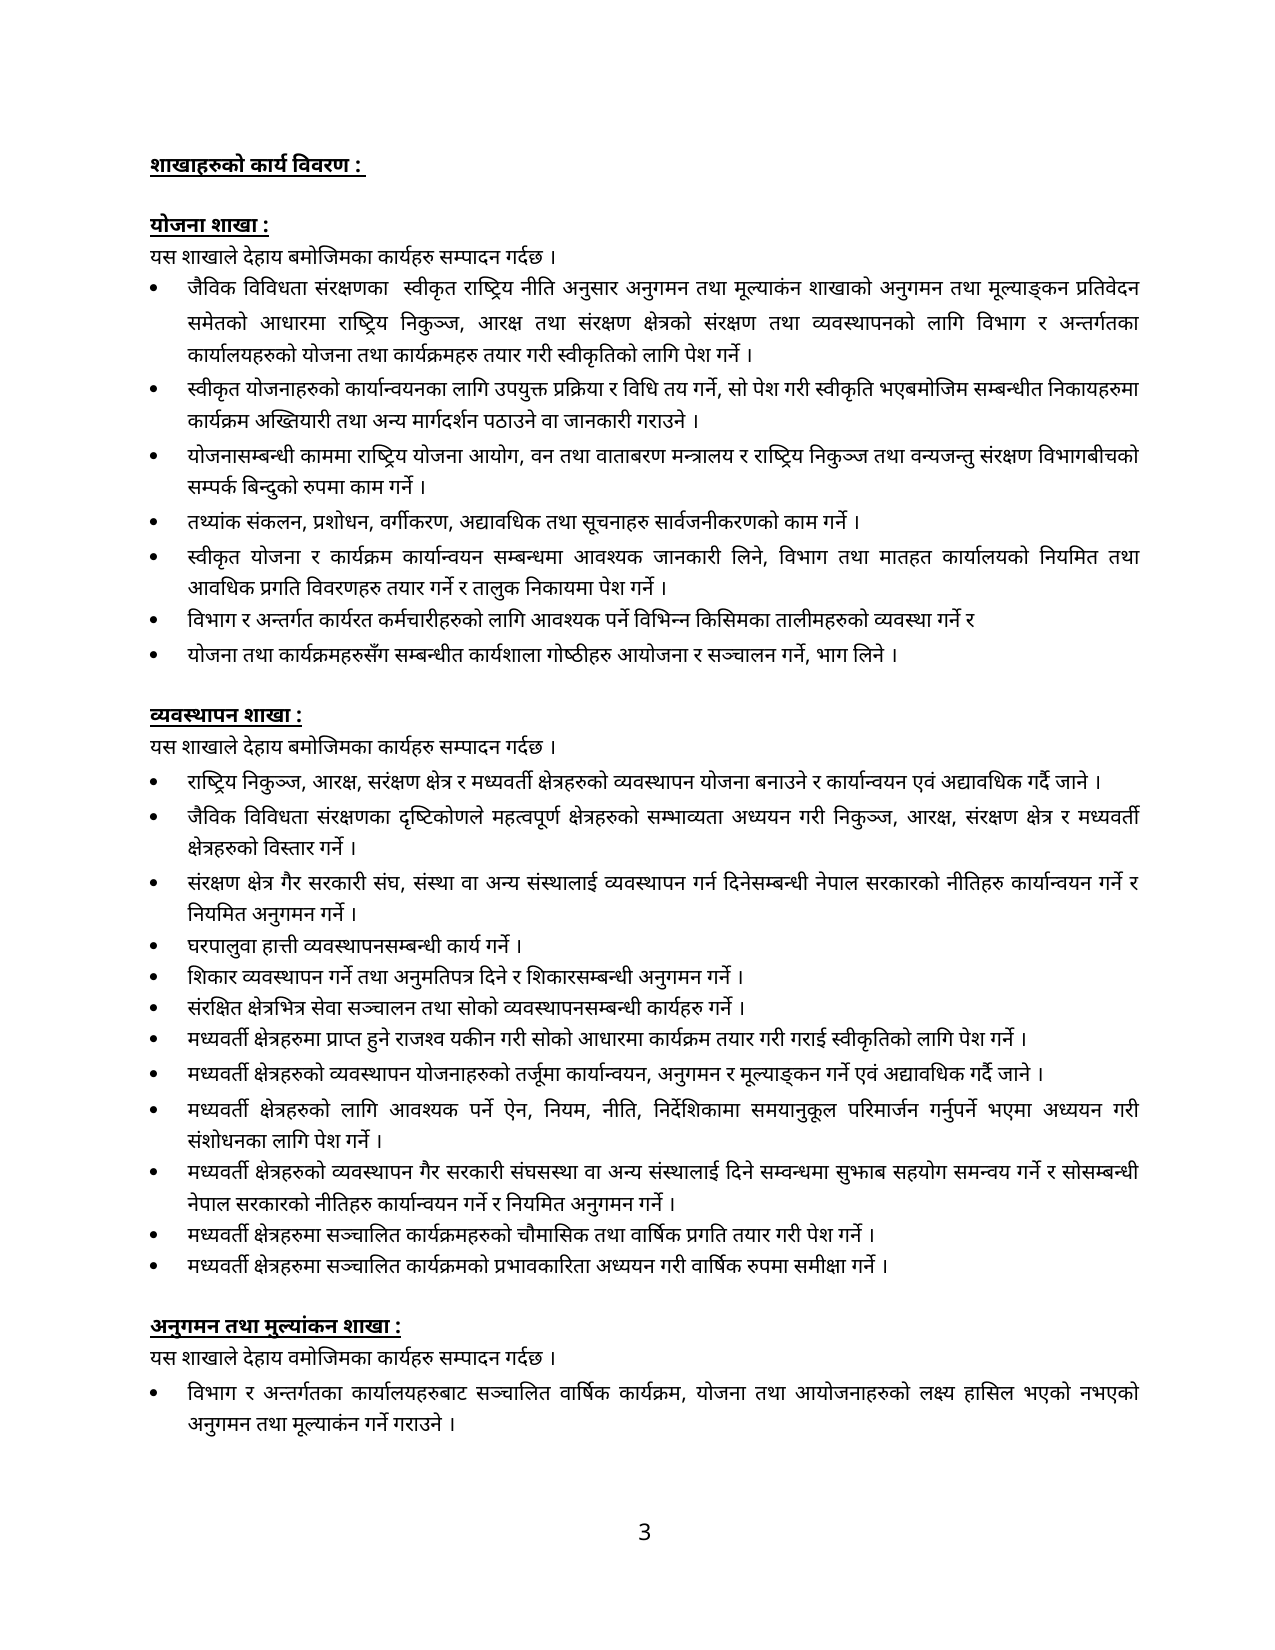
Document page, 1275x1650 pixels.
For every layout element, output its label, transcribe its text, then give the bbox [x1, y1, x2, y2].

list जैविक विविधता संरक्षणका स्वीकृत राष्ट्रिय नीति अनुसार अनुगमन तथा मूल्याकंन शाखाको अनुगमन तथा मूल्याङ्कन प्रतिवेदन समेतको आधारमा राष्ट्रिय निकुञ्ज, आरक्ष तथा संरक्षण क्षेत्रको संरक्षण तथा व्यवस्थापनको लागि विभाग र अन्तर्गतका कार्यालयहरुको योजना तथा कार्यक्रमहरु तयार गरी स्वीकृतिको लागि पेश गर्ने । [150, 277, 1139, 371]
list विभाग र अन्तर्गत कार्यरत कर्मचारीहरुको लागि आवश्यक पर्ने विभिन्न किसिमका तालीमहरुको व्यवस्था गर्ने र [150, 608, 1139, 636]
list स्वीकृत योजना र कार्यक्रम कार्यान्वयन सम्बन्धमा आवश्यक जानकारी लिने, विभाग तथा मातहत कार्यालयको नियमित तथा आवधिक प्रगति विवरणहरु तयार गर्ने र तालुक निकायमा पेश गर्ने । [150, 542, 1139, 604]
text यस शाखाले देहाय बमोजिमका कार्यहरु सम्पादन गर्दछ । [150, 246, 1139, 273]
list शिकार व्यवस्थापन गर्ने तथा अनुमतिपत्र दिने र शिकारसम्बन्धी अनुगमन गर्ने । [150, 966, 1139, 993]
list संरक्षित क्षेत्रभित्र सेवा सञ्चालन तथा सोको व्यवस्थापनसम्बन्धी कार्यहरु गर्ने । [150, 997, 1139, 1024]
list जैविक विविधता संरक्षणका दृष्टिकोणले महत्वपूर्ण क्षेत्रहरुको सम्भाव्यता अध्ययन गरी निकुञ्ज, आरक्ष, संरक्षण क्षेत्र र मध्यवर्ती क्षेत्रहरुको विस्तार गर्ने । [150, 802, 1139, 864]
text योजना शाखा : [150, 210, 1139, 241]
list संरक्षण क्षेत्र गैर सरकारी संघ, संस्था वा अन्य संस्थालाई व्यवस्थापन गर्न दिनेसम्बन्धी नेपाल सरकारको नीतिहरु कार्यान्वयन गर्ने र नियमित अनुगमन गर्ने । [150, 868, 1139, 930]
list योजनासम्बन्धी काममा राष्ट्रिय योजना आयोग, वन तथा वाताबरण मन्त्रालय र राष्ट्रिय निकुञ्ज तथा वन्यजन्तु संरक्षण विभागबीचको सम्पर्क बिन्दुको रुपमा काम गर्ने । [150, 441, 1139, 503]
list मध्यवर्ती क्षेत्रहरुमा प्राप्त हुने राजश्व यकीन गरी सोको आधारमा कार्यक्रम तयार गरी गराई स्वीकृतिको लागि पेश गर्ने । [150, 1028, 1139, 1055]
list घरपालुवा हात्ती व्यवस्थापनसम्बन्धी कार्य गर्ने । [150, 934, 1139, 962]
text शाखाहरुको कार्य विवरण : [150, 150, 1139, 181]
text व्यवस्थापन शाखा : [150, 700, 1139, 731]
list मध्यवर्ती क्षेत्रहरुमा सञ्चालित कार्यक्रमको प्रभावकारिता अध्ययन गरी वार्षिक रुपमा समीक्षा गर्ने । [150, 1255, 1139, 1282]
list मध्यवर्ती क्षेत्रहरुमा सञ्चालित कार्यक्रमहरुको चौमासिक तथा वार्षिक प्रगति तयार गरी पेश गर्ने । [150, 1223, 1139, 1251]
text यस शाखाले देहाय वमोजिमका कार्यहरु सम्पादन गर्दछ । [150, 1346, 1139, 1374]
list मध्यवर्ती क्षेत्रहरुको लागि आवश्यक पर्ने ऐन, नियम, नीति, निर्देशिकामा समयानुकूल परिमार्जन गर्नुपर्ने भएमा अध्ययन गरी संशोधनका लागि पेश गर्ने । [150, 1095, 1139, 1157]
list विभाग र अन्तर्गतका कार्यालयहरुबाट सञ्चालित वार्षिक कार्यक्रम, योजना तथा आयोजनाहरुको लक्ष्य हासिल भएको नभएको अनुगमन तथा मूल्याकंन गर्ने गराउने । [150, 1378, 1139, 1440]
list स्वीकृत योजनाहरुको कार्यान्वयनका लागि उपयुक्त प्रक्रिया र विधि तय गर्ने, सो पेश गरी स्वीकृति भएबमोजिम सम्बन्धीत निकायहरुमा कार्यक्रम अख्तियारी तथा अन्य मार्गदर्शन पठाउने वा जानकारी गराउने । [150, 374, 1139, 437]
list योजना तथा कार्यक्रमहरुसँग सम्बन्धीत कार्यशाला गोष्ठीहरु आयोजना र सञ्चालन गर्ने, भाग लिने । [150, 640, 1139, 671]
list तथ्यांक संकलन, प्रशोधन, वर्गीकरण, अद्यावधिक तथा सूचनाहरु सार्वजनीकरणको काम गर्ने । [150, 507, 1139, 538]
text यस शाखाले देहाय बमोजिमका कार्यहरु सम्पादन गर्दछ । [150, 736, 1139, 763]
list मध्यवर्ती क्षेत्रहरुको व्यवस्थापन गैर सरकारी संघसस्था वा अन्य संस्थालाई दिने सम्वन्धमा सुझाब सहयोग समन्वय गर्ने र सोसम्बन्धी नेपाल सरकारको नीतिहरु कार्यान्वयन गर्ने र नियमित अनुगमन गर्ने । [150, 1161, 1139, 1219]
list मध्यवर्ती क्षेत्रहरुको व्यवस्थापन योजनाहरुको तर्जूमा कार्यान्वयन, अनुगमन र मूल्याङ्कन गर्ने एवं अद्यावधिक गर्दै जाने । [150, 1059, 1139, 1090]
text अनुगमन तथा मुल्यांकन शाखा : [150, 1311, 1139, 1342]
list राष्ट्रिय निकुञ्ज, आरक्ष, सरंक्षण क्षेत्र र मध्यवर्ती क्षेत्रहरुको व्यवस्थापन योजना बनाउने र कार्यान्वयन एवं अद्यावधिक गर्दै जाने । [150, 767, 1139, 798]
